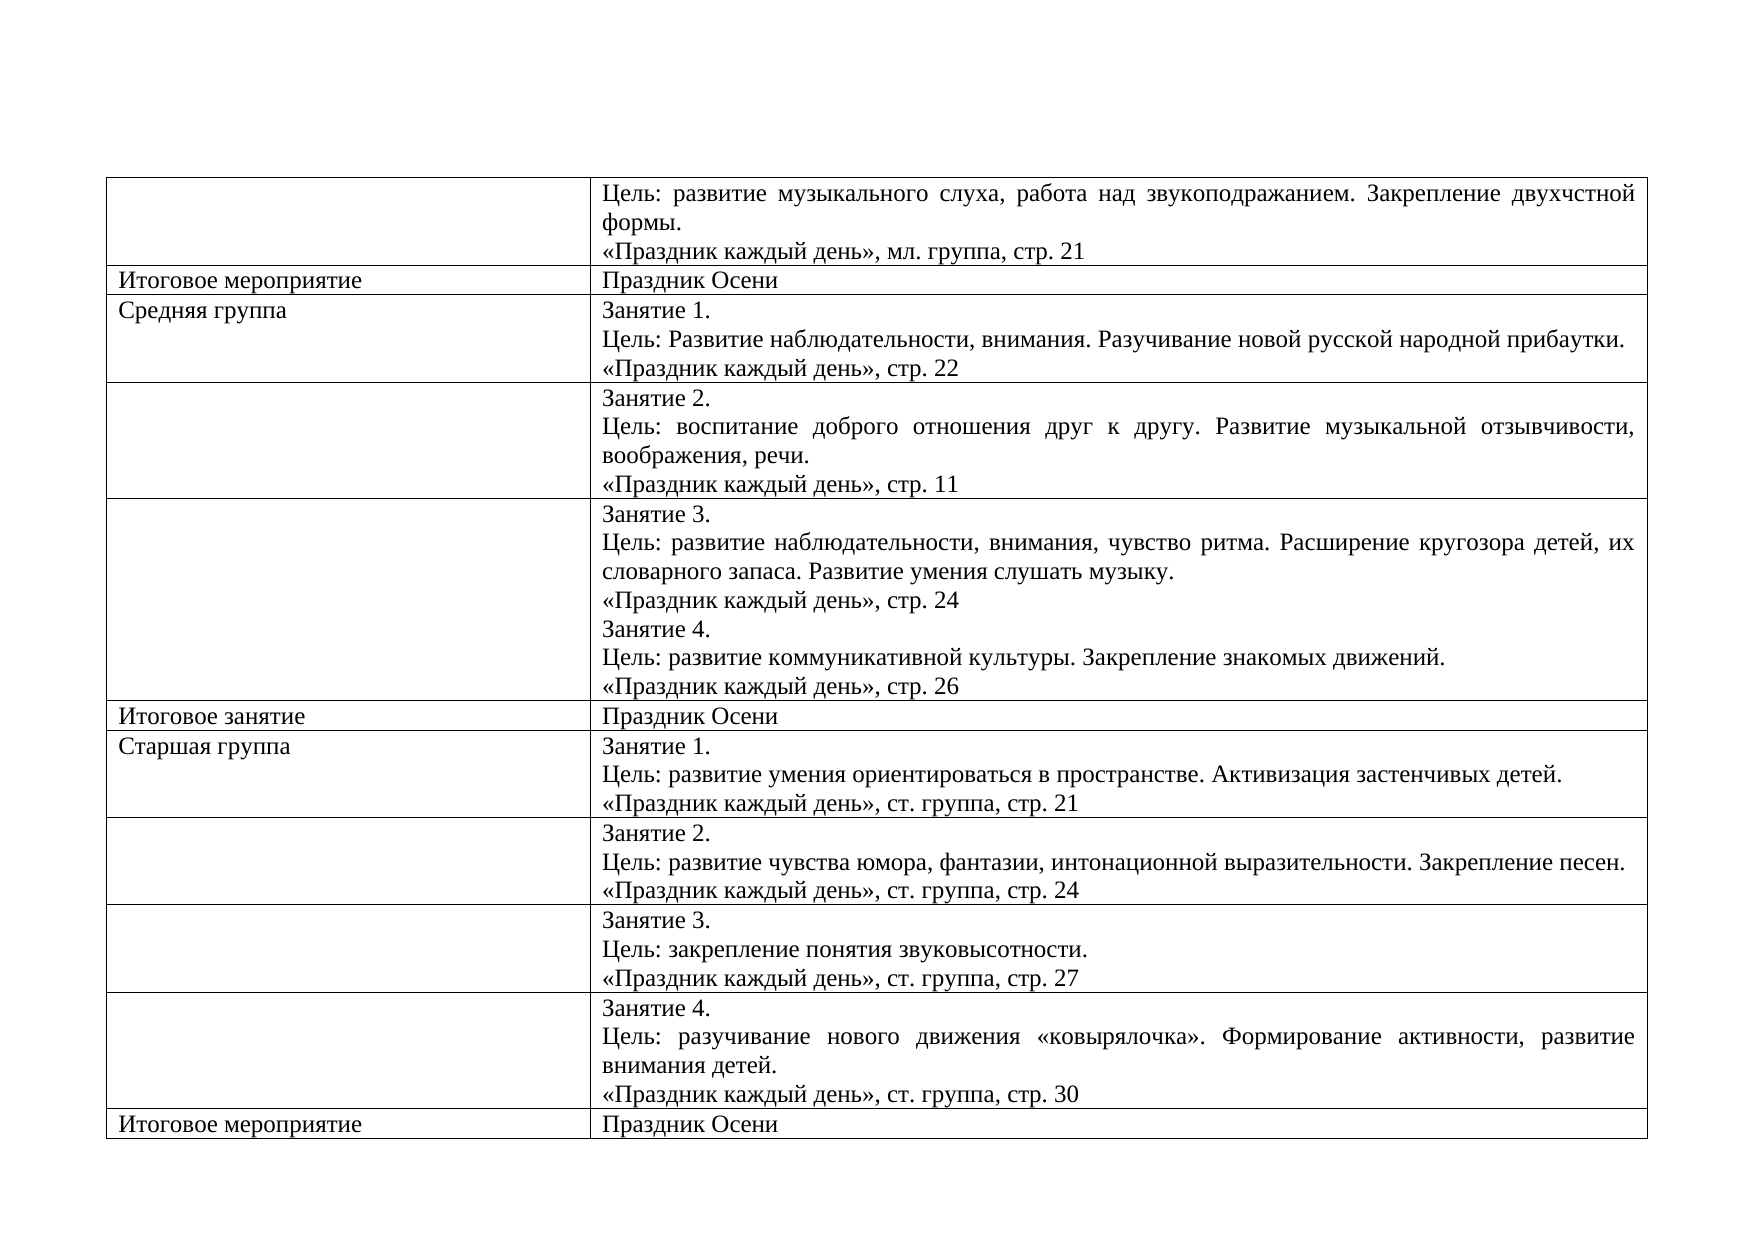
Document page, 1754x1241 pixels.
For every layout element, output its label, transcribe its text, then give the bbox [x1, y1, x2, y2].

table_cell Занятие 1. Цель: развитие умения ориентироваться в пространстве. Активизация застенчивых детей. «Праздник каждый день», ст. группа, стр. 21 [591, 731, 1647, 817]
table_cell Занятие 4. Цель: разучивание нового движения «ковырялочка». Формирование активности, развитие внимания детей. «Праздник каждый день», ст. группа, стр. 30 [591, 993, 1647, 1108]
table_cell Итоговое мероприятие [107, 266, 590, 294]
table_cell Занятие 1. Цель: Развитие наблюдательности, внимания. Разучивание новой русской народной прибаутки. «Праздник каждый день», стр. 22 [591, 295, 1647, 382]
table_cell Праздник Осени [591, 701, 1647, 730]
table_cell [591, 178, 1647, 264]
table_cell Праздник Осени [591, 266, 1647, 294]
table_cell [107, 993, 590, 1108]
table_cell Средняя группа [107, 295, 590, 382]
table_cell Итоговое мероприятие [107, 1109, 590, 1137]
table_cell Праздник Осени [591, 1109, 1647, 1137]
table_cell [107, 499, 590, 700]
table_cell Занятие 3. Цель: развитие наблюдательности, внимания, чувство ритма. Расширение кругозора детей, их словарного запаса. Развитие умения слушать музыку. «Праздник каждый день», стр. 24 Занятие 4. Цель: развитие коммуникативной культуры. Закрепление знакомых движений. «Праздник каждый день», стр. 26 [591, 499, 1647, 700]
table_cell [107, 818, 590, 904]
table_cell Занятие 2. Цель: развитие чувства юмора, фантазии, интонационной выразительности. Закрепление песен. «Праздник каждый день», ст. группа, стр. 24 [591, 818, 1647, 904]
table_cell [107, 905, 590, 992]
table_cell Старшая группа [107, 731, 590, 817]
table_cell Занятие 2. Цель: воспитание доброго отношения друг к другу. Развитие музыкальной отзывчивости, воображения, речи. «Праздник каждый день», стр. 11 [591, 383, 1647, 498]
table_cell Итоговое занятие [107, 701, 590, 730]
table_cell [107, 178, 590, 264]
table_cell Занятие 3. Цель: закрепление понятия звуковысотности. «Праздник каждый день», ст. группа, стр. 27 [591, 905, 1647, 992]
table_cell [107, 383, 590, 498]
